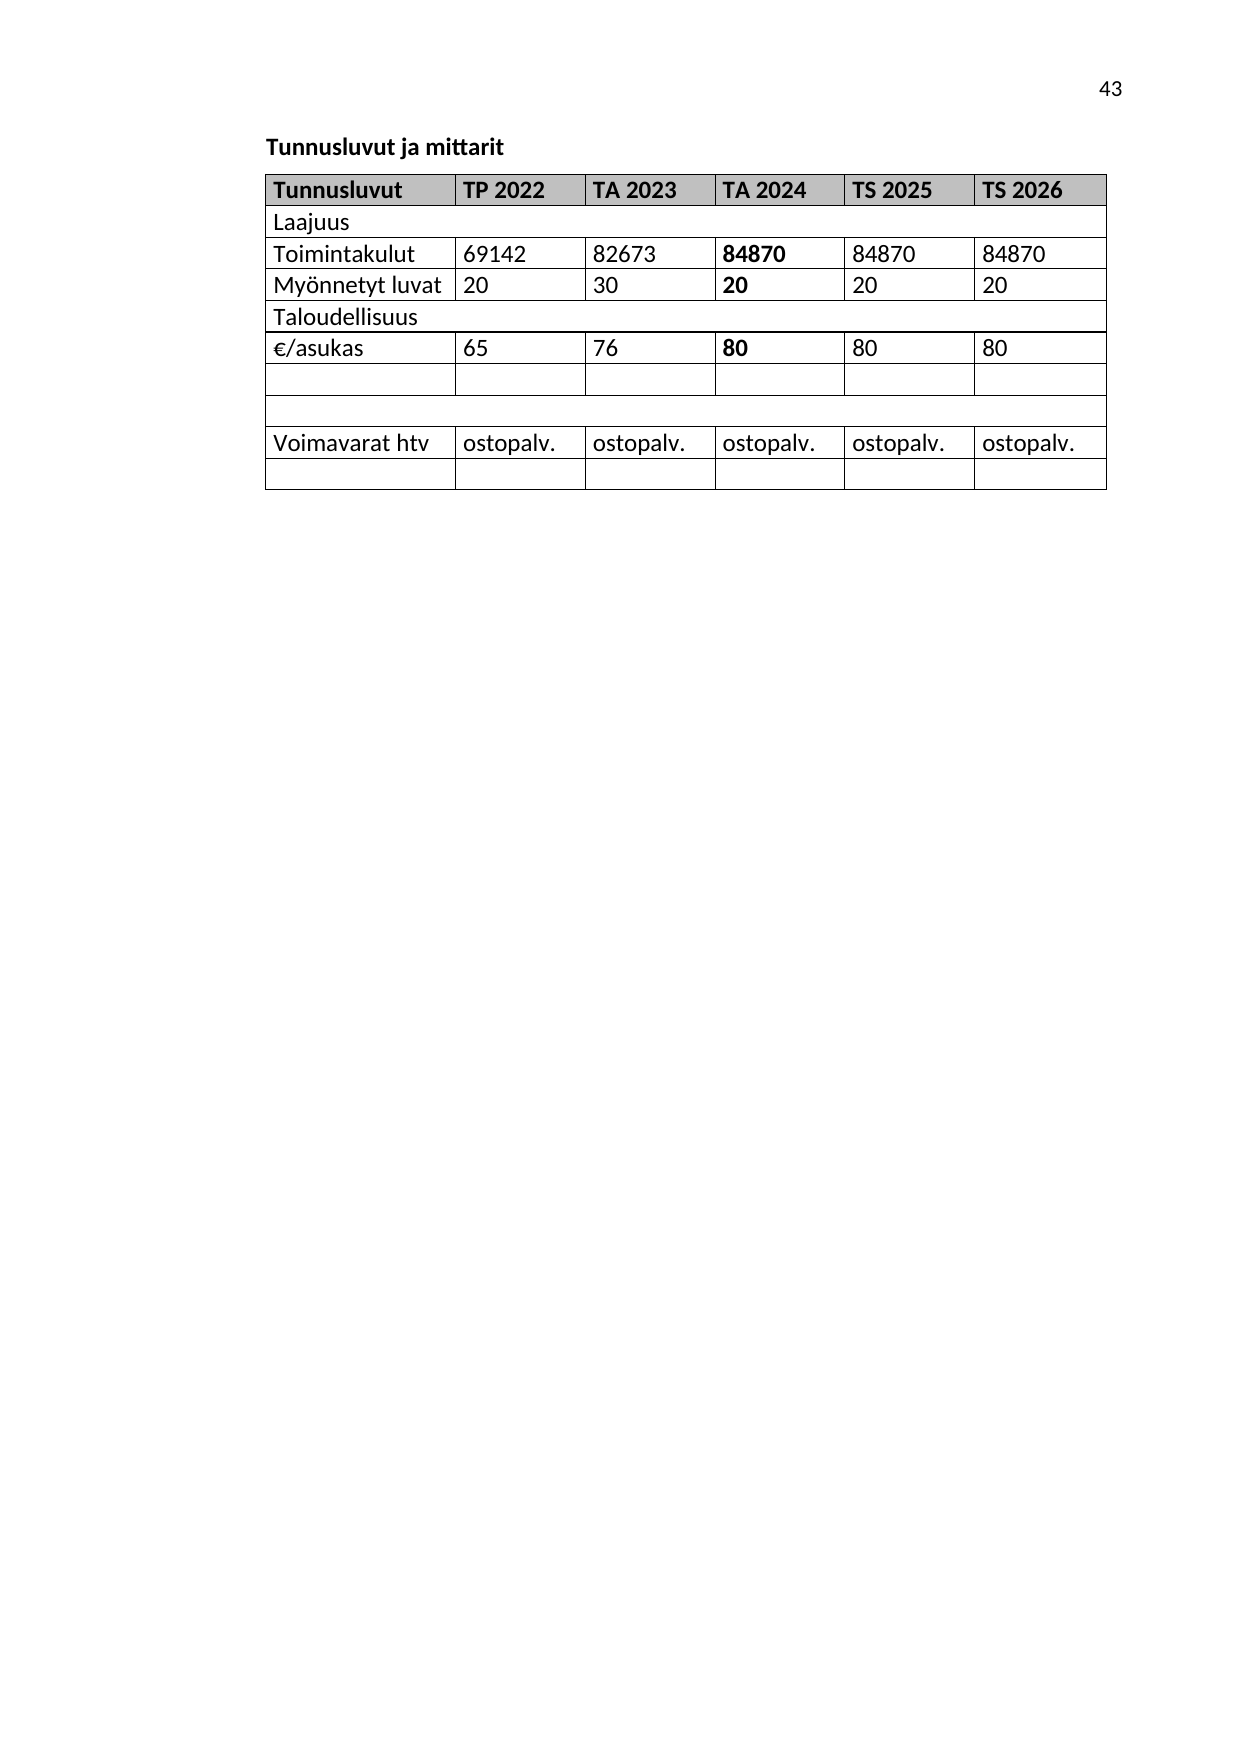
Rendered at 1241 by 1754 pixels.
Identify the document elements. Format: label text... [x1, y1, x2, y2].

table_cell 20 [845, 269, 974, 300]
table_cell [845, 364, 974, 394]
table_header TS 2025 [845, 175, 974, 205]
table_cell [716, 364, 844, 394]
table_cell Voimavarat htv [266, 427, 455, 458]
table_cell 84870 [975, 238, 1106, 268]
table_cell Taloudellisuus [266, 301, 1106, 331]
table_cell [716, 459, 844, 489]
table_cell 84870 [716, 238, 844, 268]
table_cell [975, 459, 1106, 489]
table_header TS 2026 [975, 175, 1106, 205]
table_cell 65 [456, 333, 585, 363]
table_cell [845, 459, 974, 489]
table_cell [975, 364, 1106, 394]
table_cell €/asukas [266, 333, 455, 363]
text Tunnusluvut ja mittarit [266, 131, 1122, 161]
table_cell 30 [586, 269, 715, 300]
table_cell 82673 [586, 238, 715, 268]
table_cell ostopalv. [456, 427, 585, 458]
table_cell [586, 364, 715, 394]
table_cell 80 [716, 333, 844, 363]
table_cell 80 [975, 333, 1106, 363]
table_cell [266, 459, 455, 489]
table_header Tunnusluvut [266, 175, 455, 205]
table_header TA 2023 [586, 175, 715, 205]
table_cell [586, 459, 715, 489]
table_cell 69142 [456, 238, 585, 268]
table_cell [266, 364, 455, 394]
table_cell Laajuus [266, 206, 1106, 237]
table_cell [456, 459, 585, 489]
table_cell Myönnetyt luvat [266, 269, 455, 300]
table_cell 84870 [845, 238, 974, 268]
table_cell Toimintakulut [266, 238, 455, 268]
table_cell ostopalv. [586, 427, 715, 458]
table_header TA 2024 [716, 175, 844, 205]
table_header TP 2022 [456, 175, 585, 205]
table_cell 80 [845, 333, 974, 363]
table_cell 20 [456, 269, 585, 300]
table_cell [456, 364, 585, 394]
table_cell ostopalv. [716, 427, 844, 458]
table_cell ostopalv. [975, 427, 1106, 458]
table_cell 20 [975, 269, 1106, 300]
table_cell ostopalv. [845, 427, 974, 458]
table_cell 20 [716, 269, 844, 300]
table_cell 76 [586, 333, 715, 363]
table_cell [266, 396, 1106, 426]
